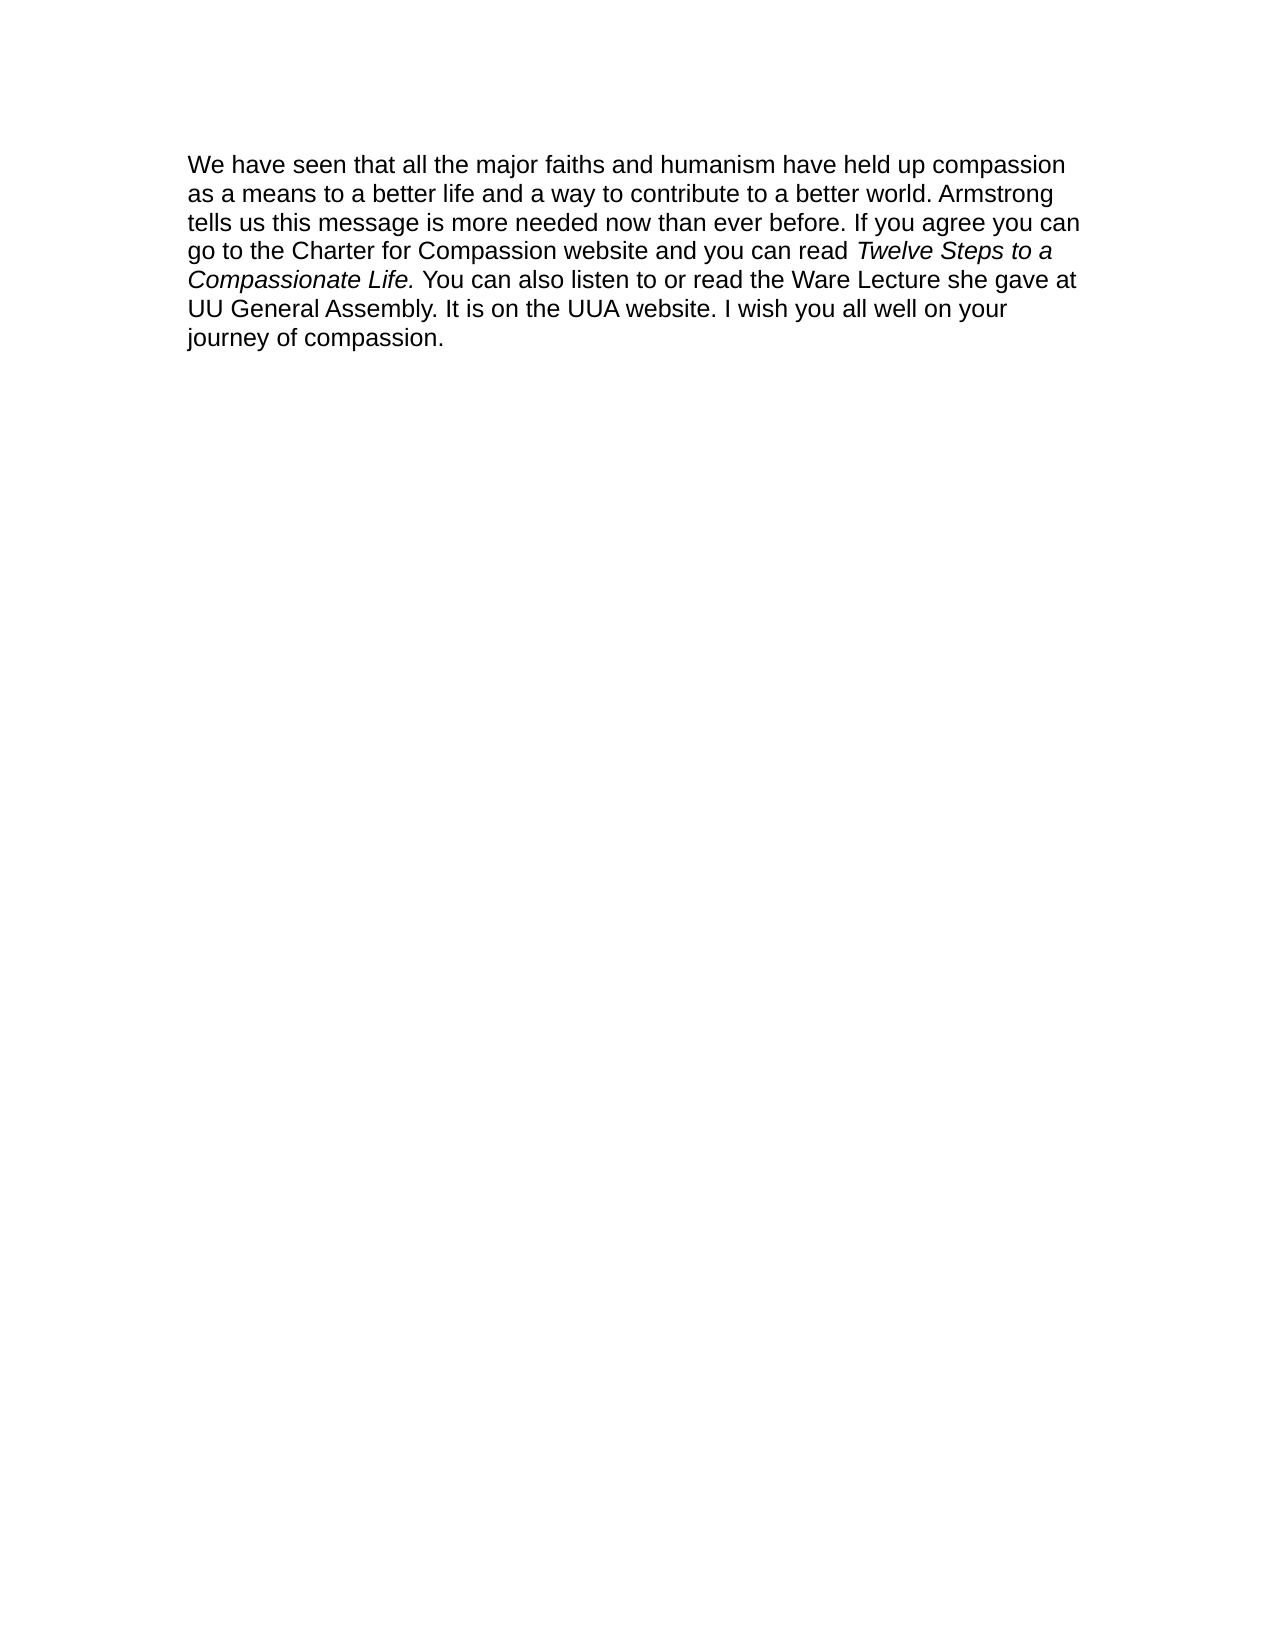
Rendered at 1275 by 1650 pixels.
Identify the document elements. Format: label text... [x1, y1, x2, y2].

text We have seen that all the major faiths and humanism have held up compassion as a means to a better life and a way to contribute to a better world. Armstrong tells us this message is more needed now than ever before. If you agree you can go to the Charter for Compassion website and you can read Twelve Steps to a Compassionate Life. You can also listen to or read the Ware Lecture she gave at UU General Assembly. It is on the UUA website. I wish you all well on your journey of compassion. [187, 150, 1087, 351]
